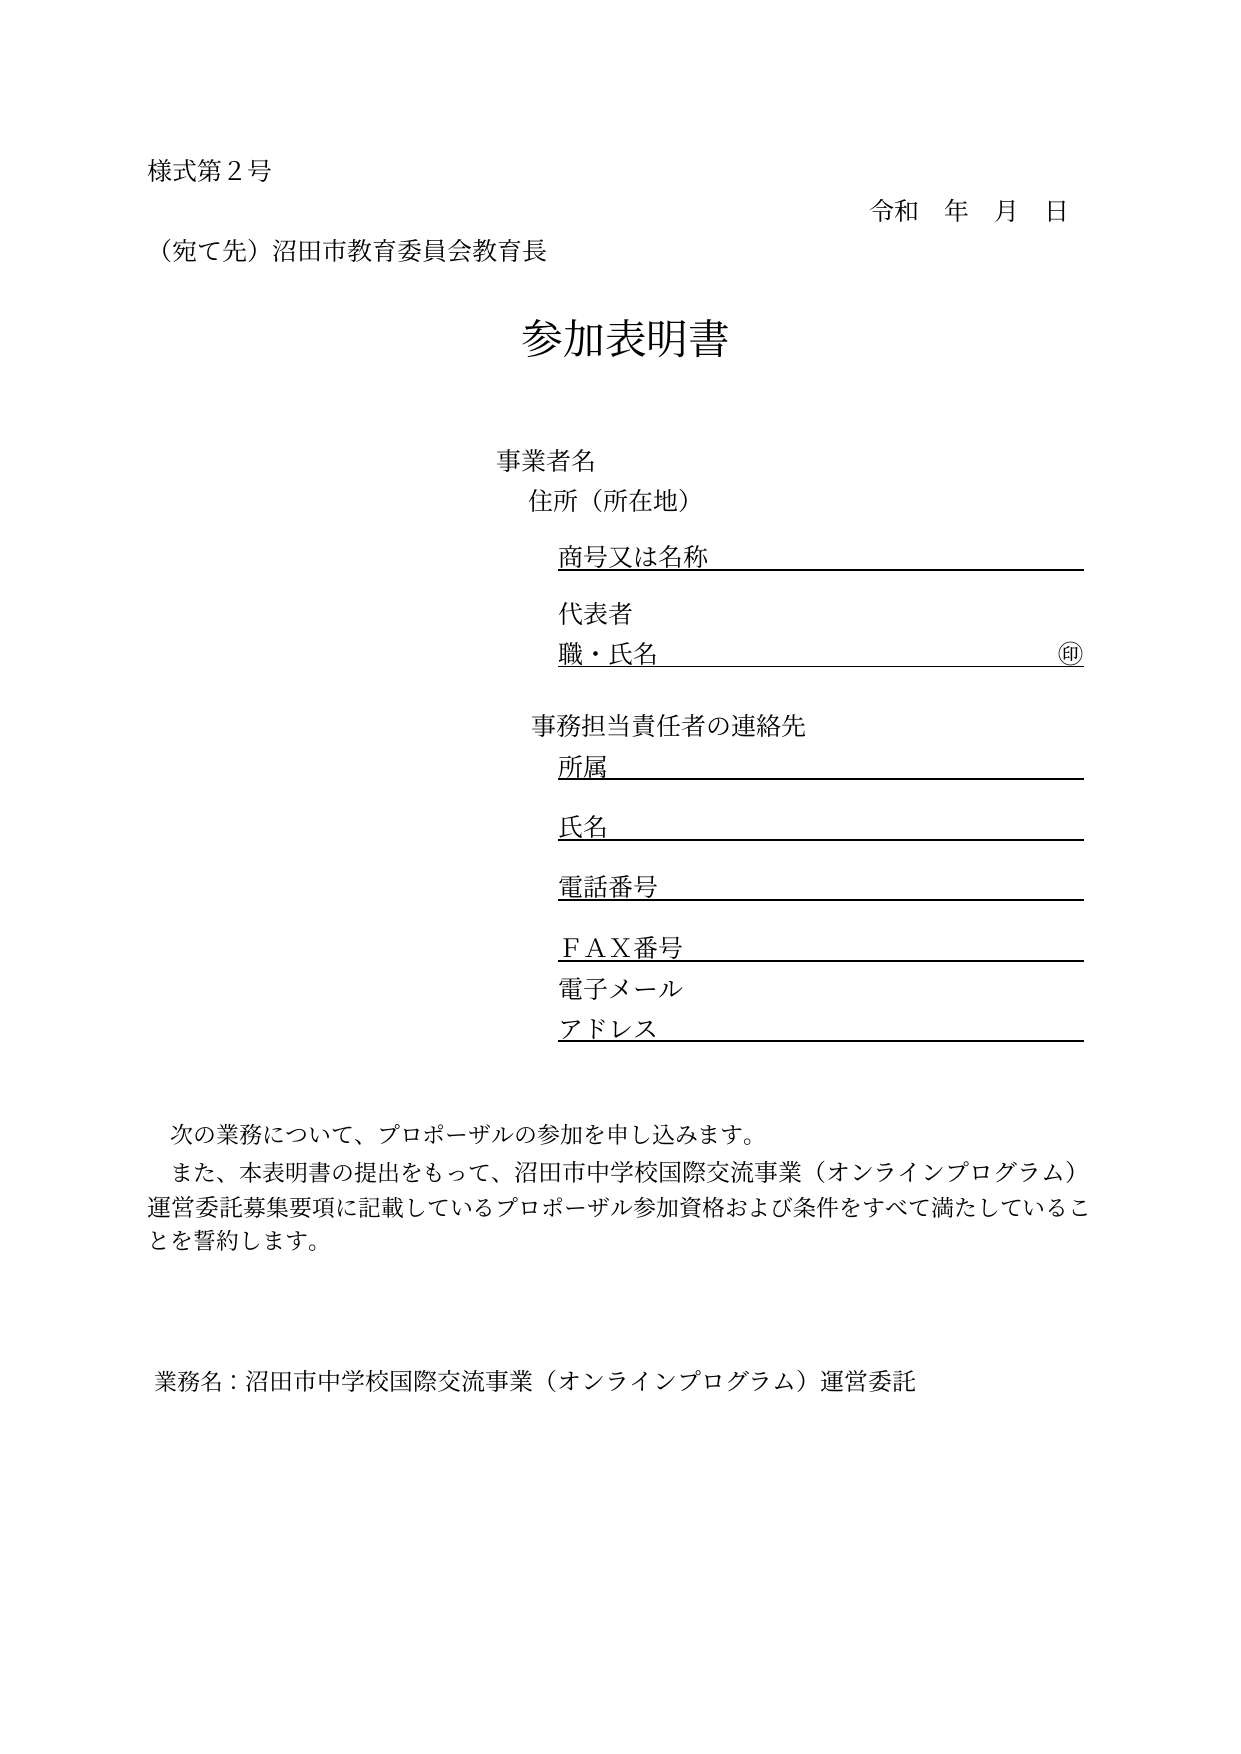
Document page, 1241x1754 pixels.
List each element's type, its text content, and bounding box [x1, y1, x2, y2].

text 商号又は名称 [533, 538, 1049, 574]
text 住所（所在地） [148, 481, 1059, 517]
text ＦＡＸ番号 [533, 929, 1049, 965]
text 事務担当責任者の連絡先 [506, 707, 1092, 743]
text 電子メール [533, 969, 1049, 1006]
text 令和 年 月 日 [200, 192, 1069, 227]
text 事業者名 [148, 441, 920, 477]
text アドレス [533, 1009, 1092, 1045]
text 電話番号 [533, 868, 1092, 904]
text （宛て先）沼田市教育委員会教育長 [148, 231, 1092, 267]
subtitle 参加表明書 [148, 306, 1079, 366]
text また、本表明書の提出をもって、沼田市中学校国際交流事業（オンラインプログラム）運営委託募集要項に記載しているプロポーザル参加資格および条件をすべて満たしていることを誓約します。 [148, 1154, 1092, 1256]
text 次の業務について、プロポーザルの参加を申し込みます。 [148, 1117, 1092, 1150]
text 業務名：沼田市中学校国際交流事業（オンラインプログラム）運営委託 [154, 1363, 1087, 1397]
text 様式第２号 [148, 152, 1092, 188]
text 代表者 [533, 595, 1049, 631]
text 職・氏名 ㊞ [533, 635, 1092, 671]
text 氏 名 [533, 808, 1092, 844]
text 所 属 [533, 748, 1092, 784]
